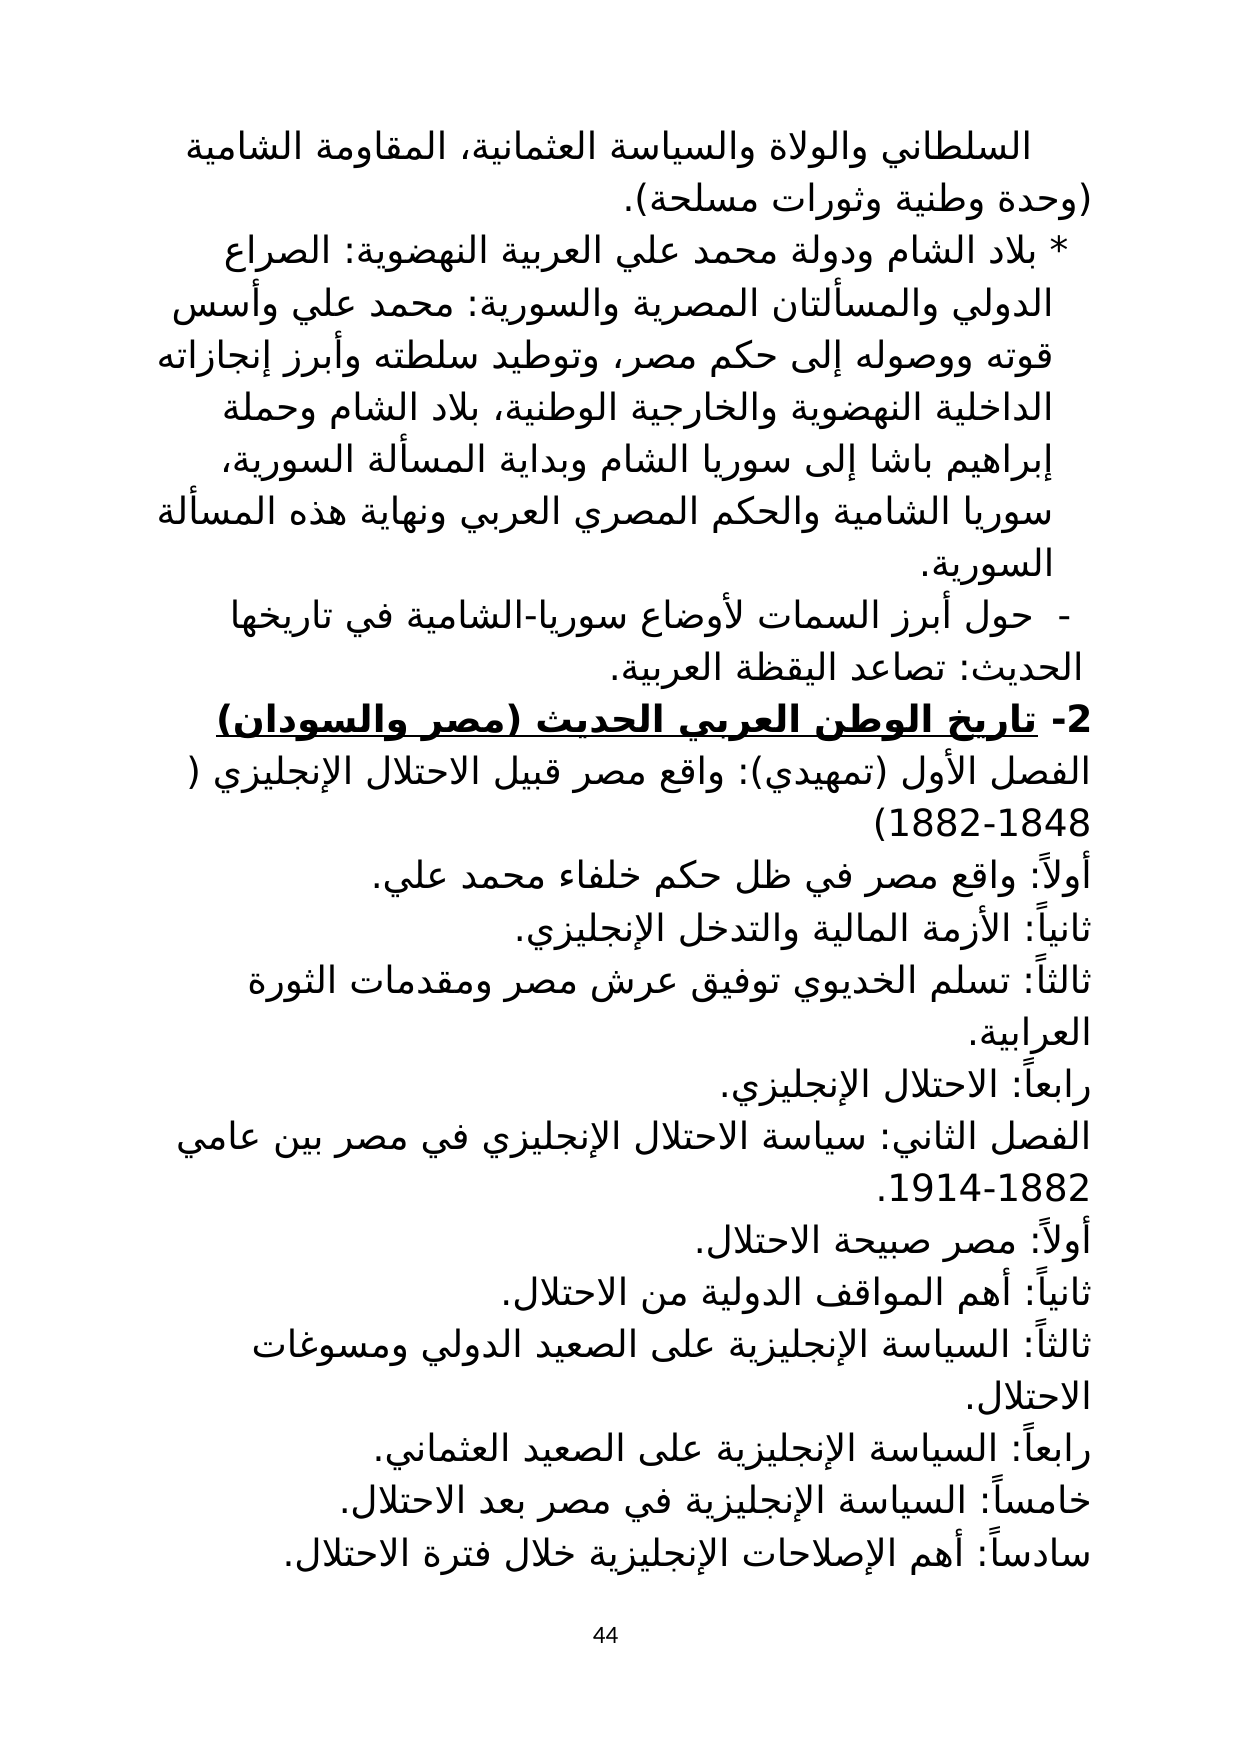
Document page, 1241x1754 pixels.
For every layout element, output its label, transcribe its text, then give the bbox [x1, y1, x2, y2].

text ثالثاً: السياسة الإنجليزية على الصعيد الدولي ومسوغات الاحتلال. [118, 1316, 1092, 1420]
text ثالثاً: تسلم الخديوي توفيق عرش مصر ومقدمات الثورة العرابية. [118, 951, 1092, 1056]
text 2- تاريخ الوطن العربي الحديث (مصر والسودان) [118, 691, 1093, 743]
list - حول أبرز السمات لأوضاع سوريا-الشامية في تاريخها الحديث: تصاعد اليقظة العربية. [118, 587, 1084, 691]
text الفصل الأول (تمهيدي): واقع مصر قبيل الاحتلال الإنجليزي (1848-1882) [118, 743, 1092, 847]
text سادساً: أهم الإصلاحات الإنجليزية خلال فترة الاحتلال. [118, 1524, 1092, 1576]
text * بلاد الشام ودولة محمد علي العربية النهضوية: الصراع الدولي والمسألتان المصرية والسورية: محمد علي وأسس قوته ووصوله إلى حكم مصر، وتوطيد سلطته وأبرز إنجازاته الداخلية النهضوية والخارجية الوطنية، بلاد الشام وحملة إبراهيم باشا إلى سوريا الشام وبداية المسألة السورية، سوريا الشامية والحكم المصري العربي ونهاية هذه المسألة السورية. [118, 222, 1069, 587]
text رابعاً: السياسة الإنجليزية على الصعيد العثماني. [118, 1420, 1092, 1472]
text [118, 118, 1092, 222]
text خامساً: السياسة الإنجليزية في مصر بعد الاحتلال. [118, 1472, 1092, 1524]
text ثانياً: الأزمة المالية والتدخل الإنجليزي. [118, 899, 1092, 951]
text ثانياً: أهم المواقف الدولية من الاحتلال. [118, 1264, 1092, 1316]
text أولاً: واقع مصر في ظل حكم خلفاء محمد علي. [118, 847, 1092, 899]
text رابعاً: الاحتلال الإنجليزي. [118, 1056, 1092, 1108]
text أولاً: مصر صبيحة الاحتلال. [118, 1212, 1092, 1264]
text الفصل الثاني: سياسة الاحتلال الإنجليزي في مصر بين عامي1882-1914. [118, 1108, 1092, 1212]
